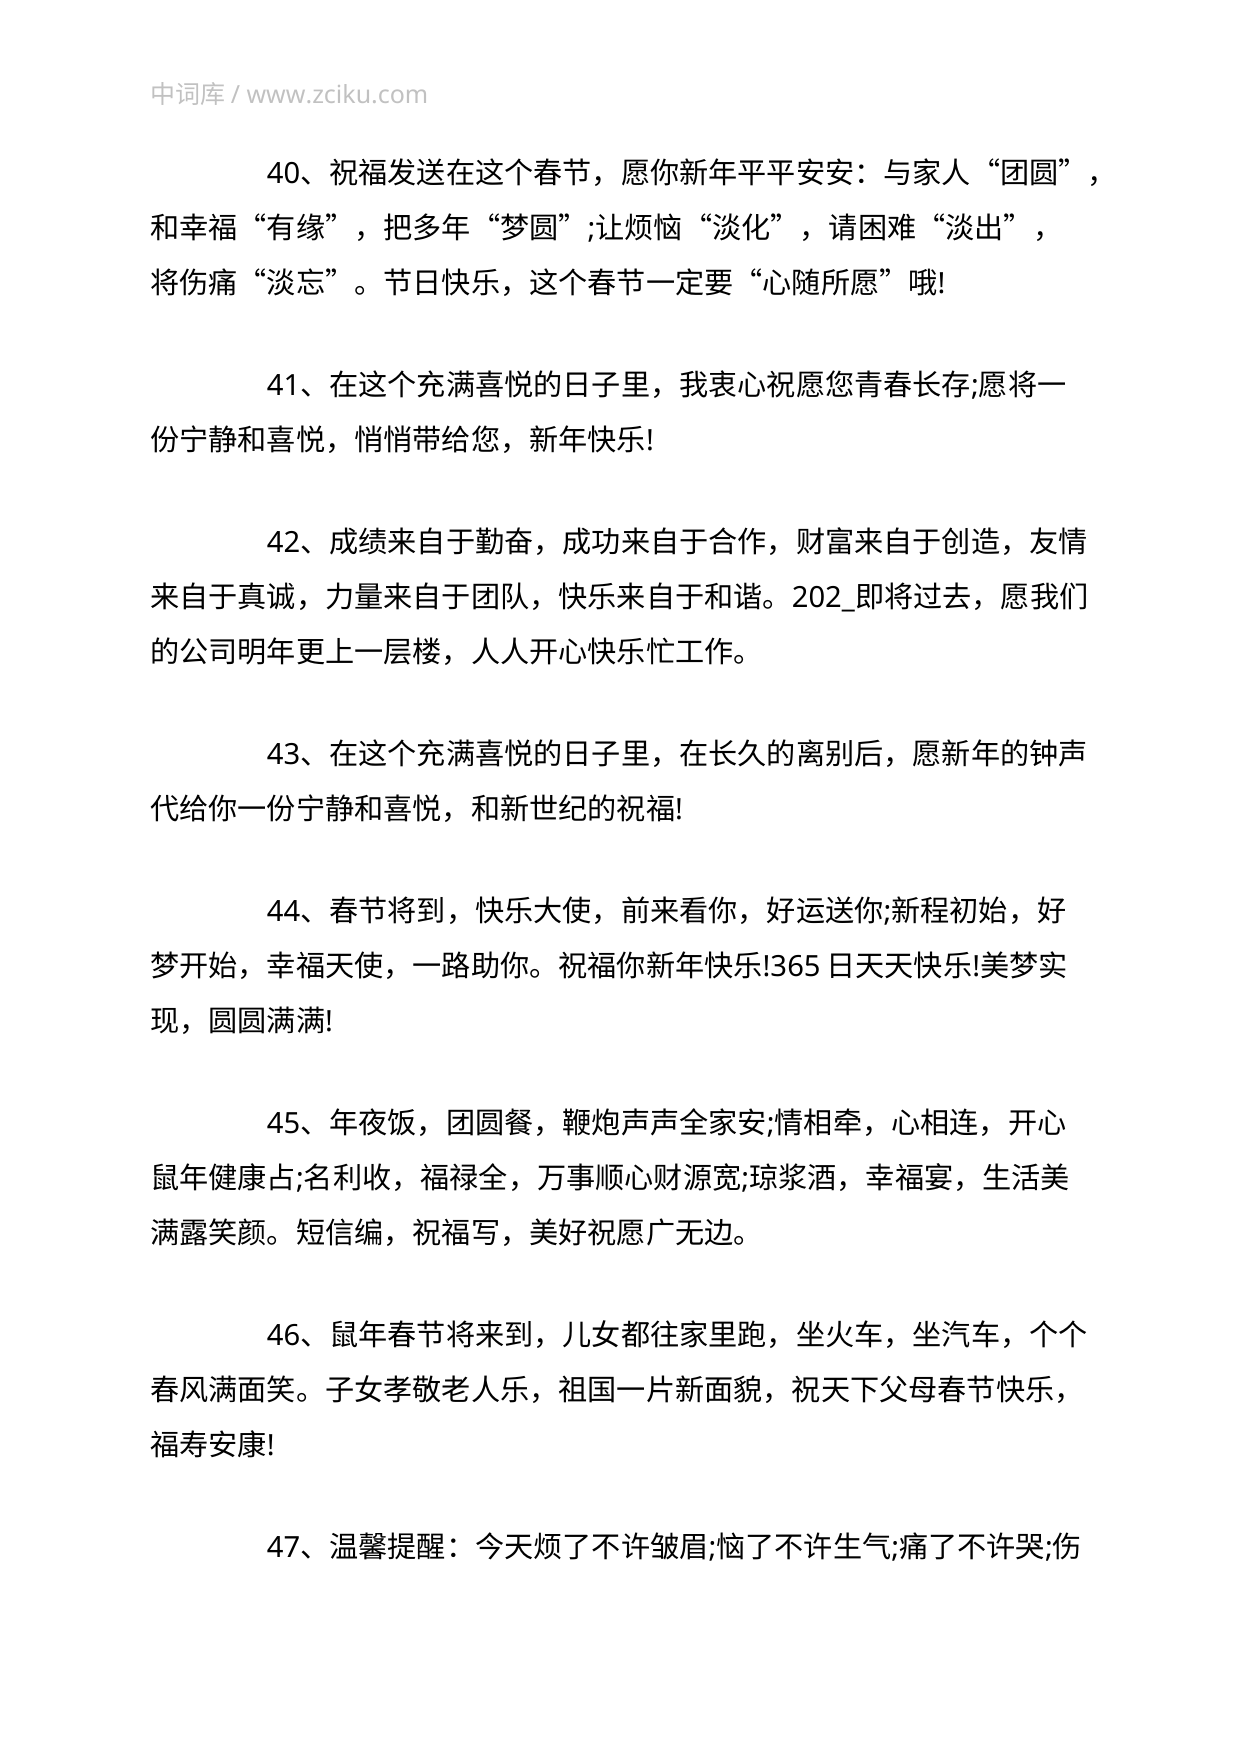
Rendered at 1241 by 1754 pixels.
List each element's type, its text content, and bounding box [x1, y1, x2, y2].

text 45、年夜饭，团圆餐，鞭炮声声全家安;情相牵，心相连，开心鼠年健康占;名利收，福禄全，万事顺心财源宽;琼浆酒，幸福宴，生活美满露笑颜。短信编，祝福写，美好祝愿广无边。 [150, 1100, 1090, 1252]
text 46、鼠年春节将来到，儿女都往家里跑，坐火车，坐汽车，个个春风满面笑。子女孝敬老人乐，祖国一片新面貌，祝天下父母春节快乐，福寿安康! [150, 1311, 1090, 1464]
text 42、成绩来自于勤奋，成功来自于合作，财富来自于创造，友情来自于真诚，力量来自于团队，快乐来自于和谐。202_即将过去，愿我们的公司明年更上一层楼，人人开心快乐忙工作。 [150, 519, 1090, 671]
text 40、祝福发送在这个春节，愿你新年平平安安：与家人“团圆”，和幸福“有缘”，把多年“梦圆”;让烦恼“淡化”，请困难“淡出”，将伤痛“淡忘”。节日快乐，这个春节一定要“心随所愿”哦! [150, 150, 1090, 302]
text 41、在这个充满喜悦的日子里，我衷心祝愿您青春长存;愿将一份宁静和喜悦，悄悄带给您，新年快乐! [150, 362, 1090, 459]
text 43、在这个充满喜悦的日子里，在长久的离别后，愿新年的钟声代给你一份宁静和喜悦，和新世纪的祝福! [150, 731, 1090, 828]
text 44、春节将到，快乐大使，前来看你，好运送你;新程初始，好梦开始，幸福天使，一路助你。祝福你新年快乐!365日天天快乐!美梦实现，圆圆满满! [150, 888, 1090, 1040]
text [150, 1523, 1090, 1566]
